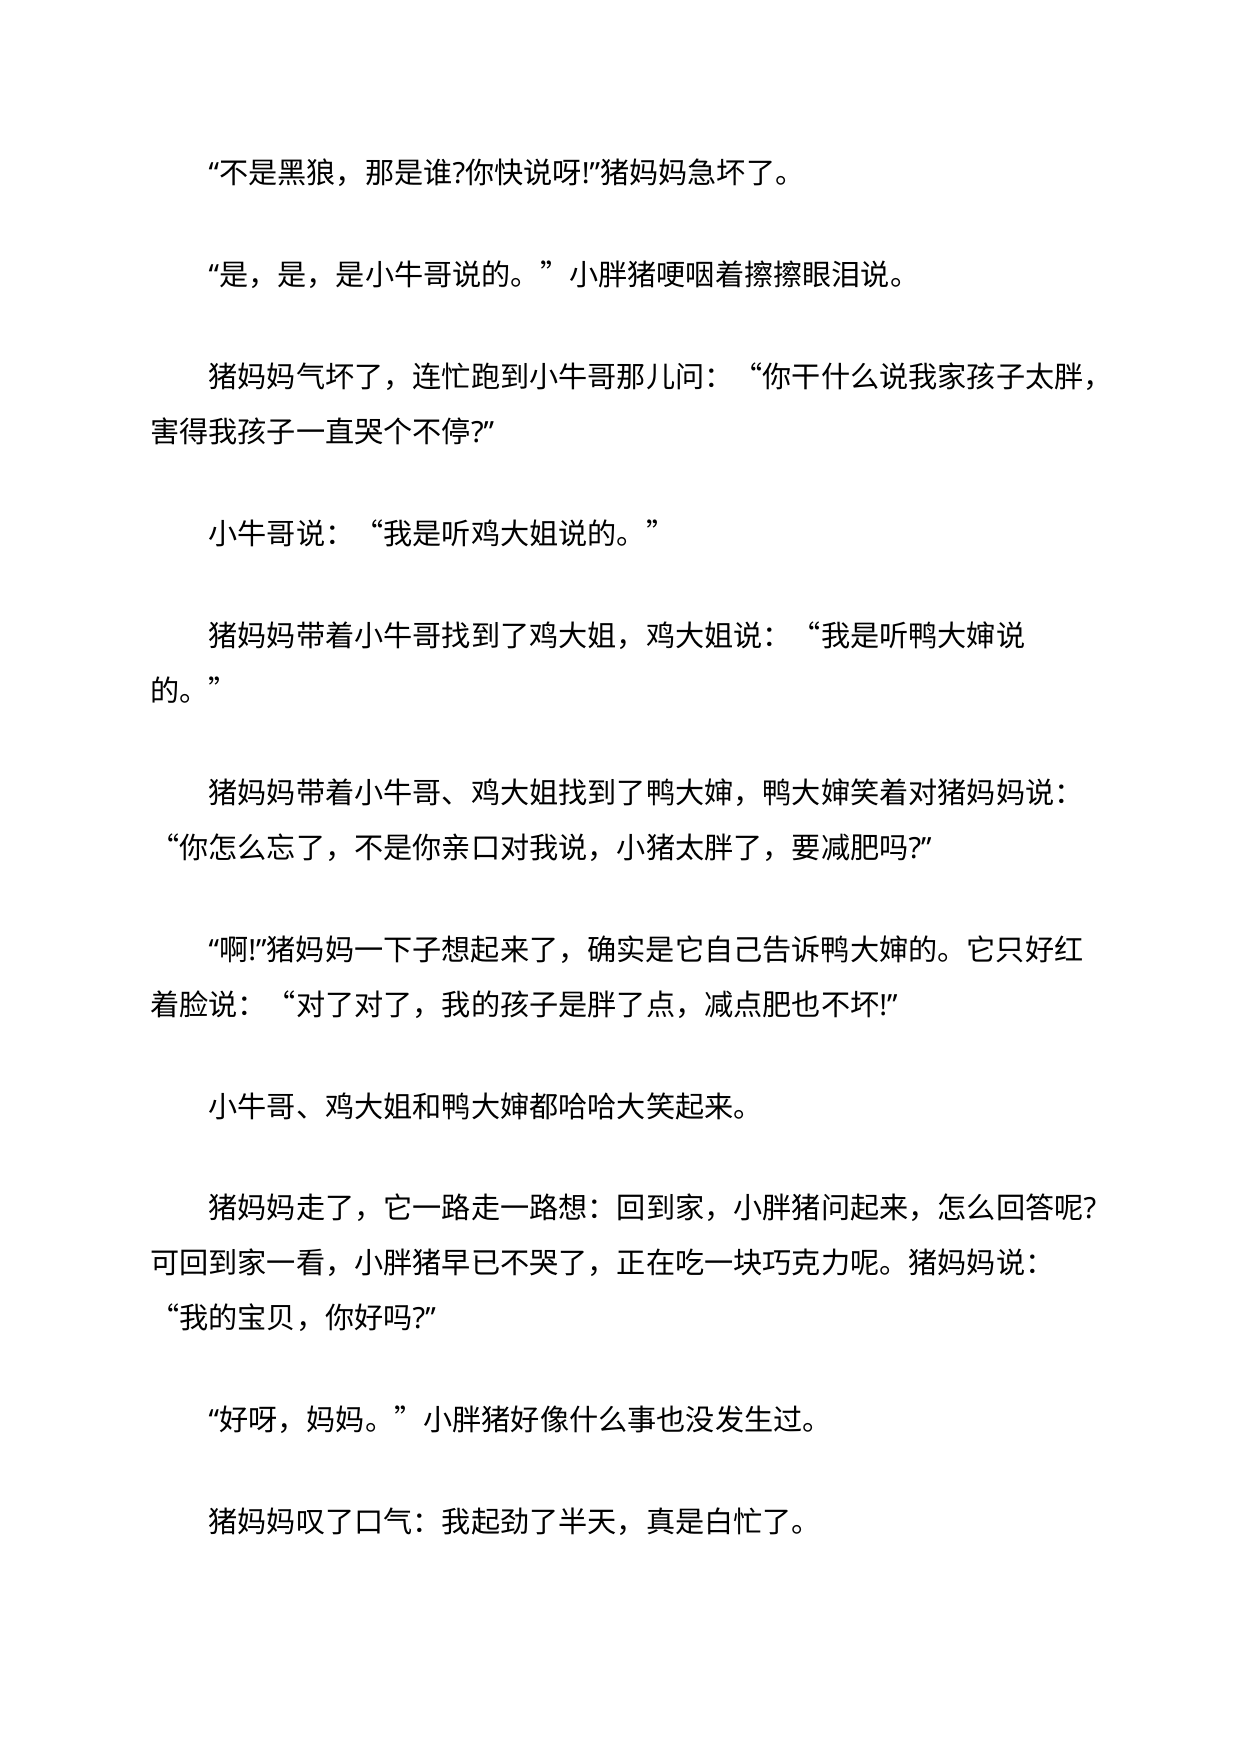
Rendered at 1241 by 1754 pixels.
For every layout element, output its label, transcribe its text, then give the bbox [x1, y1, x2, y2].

text 小牛哥说：“我是听鸡大姐说的。” [150, 511, 1090, 553]
text “是，是，是小牛哥说的。”小胖猪哽咽着擦擦眼泪说。 [150, 252, 1090, 294]
text 猪妈妈带着小牛哥找到了鸡大姐，鸡大姐说：“我是听鸭大婶说的。” [150, 613, 1090, 710]
text “好呀，妈妈。”小胖猪好像什么事也没发生过。 [150, 1397, 1090, 1439]
text 猪妈妈气坏了，连忙跑到小牛哥那儿问：“你干什么说我家孩子太胖，害得我孩子一直哭个不停?” [150, 354, 1090, 451]
text “不是黑狼，那是谁?你快说呀!”猪妈妈急坏了。 [150, 150, 1090, 192]
text 猪妈妈叹了口气：我起劲了半天，真是白忙了。 [150, 1499, 1090, 1541]
text 猪妈妈带着小牛哥、鸡大姐找到了鸭大婶，鸭大婶笑着对猪妈妈说：“你怎么忘了，不是你亲口对我说，小猪太胖了，要减肥吗?” [150, 769, 1090, 867]
text 小牛哥、鸡大姐和鸭大婶都哈哈大笑起来。 [150, 1083, 1090, 1125]
text “啊!”猪妈妈一下子想起来了，确实是它自己告诉鸭大婶的。它只好红着脸说：“对了对了，我的孩子是胖了点，减点肥也不坏!” [150, 926, 1090, 1023]
text 猪妈妈走了，它一路走一路想：回到家，小胖猪问起来，怎么回答呢?可回到家一看，小胖猪早已不哭了，正在吃一块巧克力呢。猪妈妈说：“我的宝贝，你好吗?” [150, 1185, 1090, 1337]
